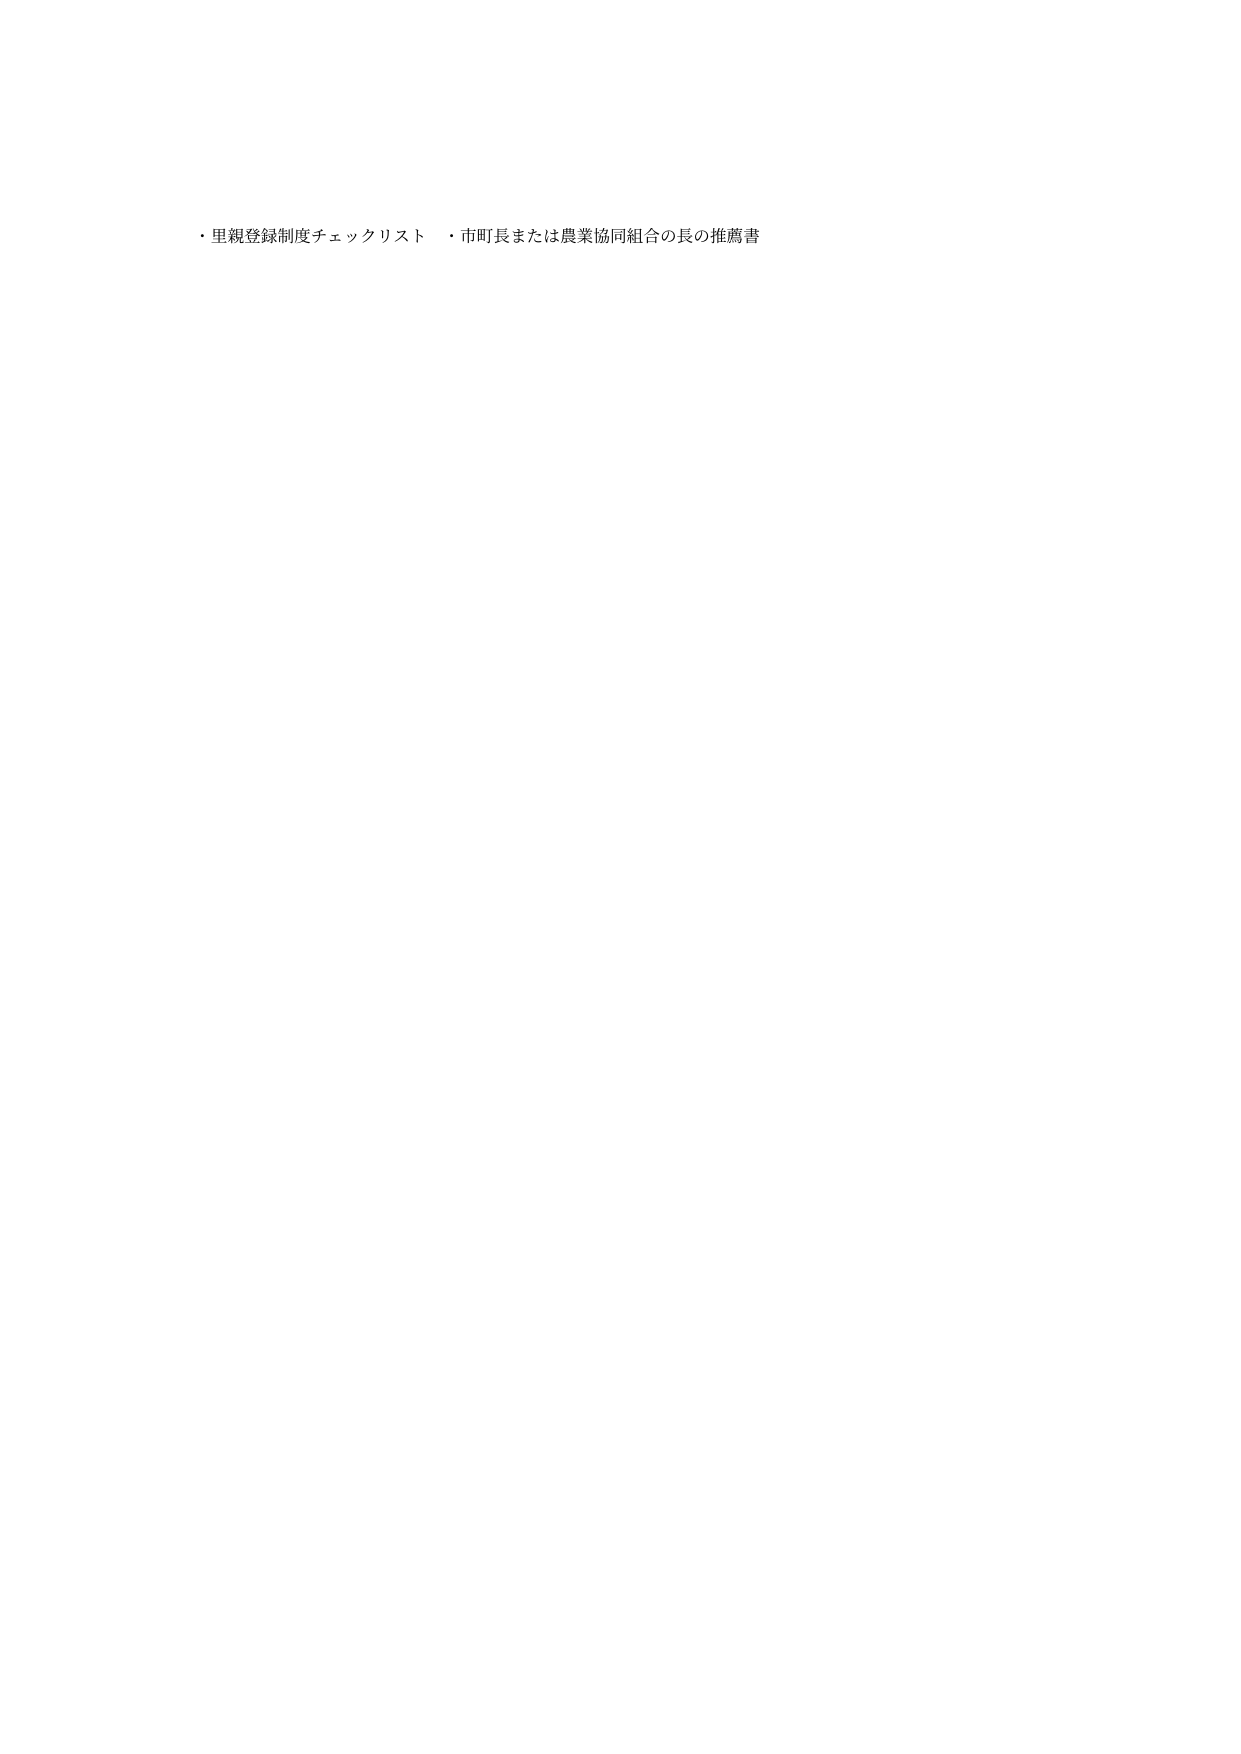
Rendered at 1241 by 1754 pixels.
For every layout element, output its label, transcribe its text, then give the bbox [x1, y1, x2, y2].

text ・里親登録制度チェックリスト ・市町長または農業協同組合の長の推薦書 [177, 217, 1063, 254]
